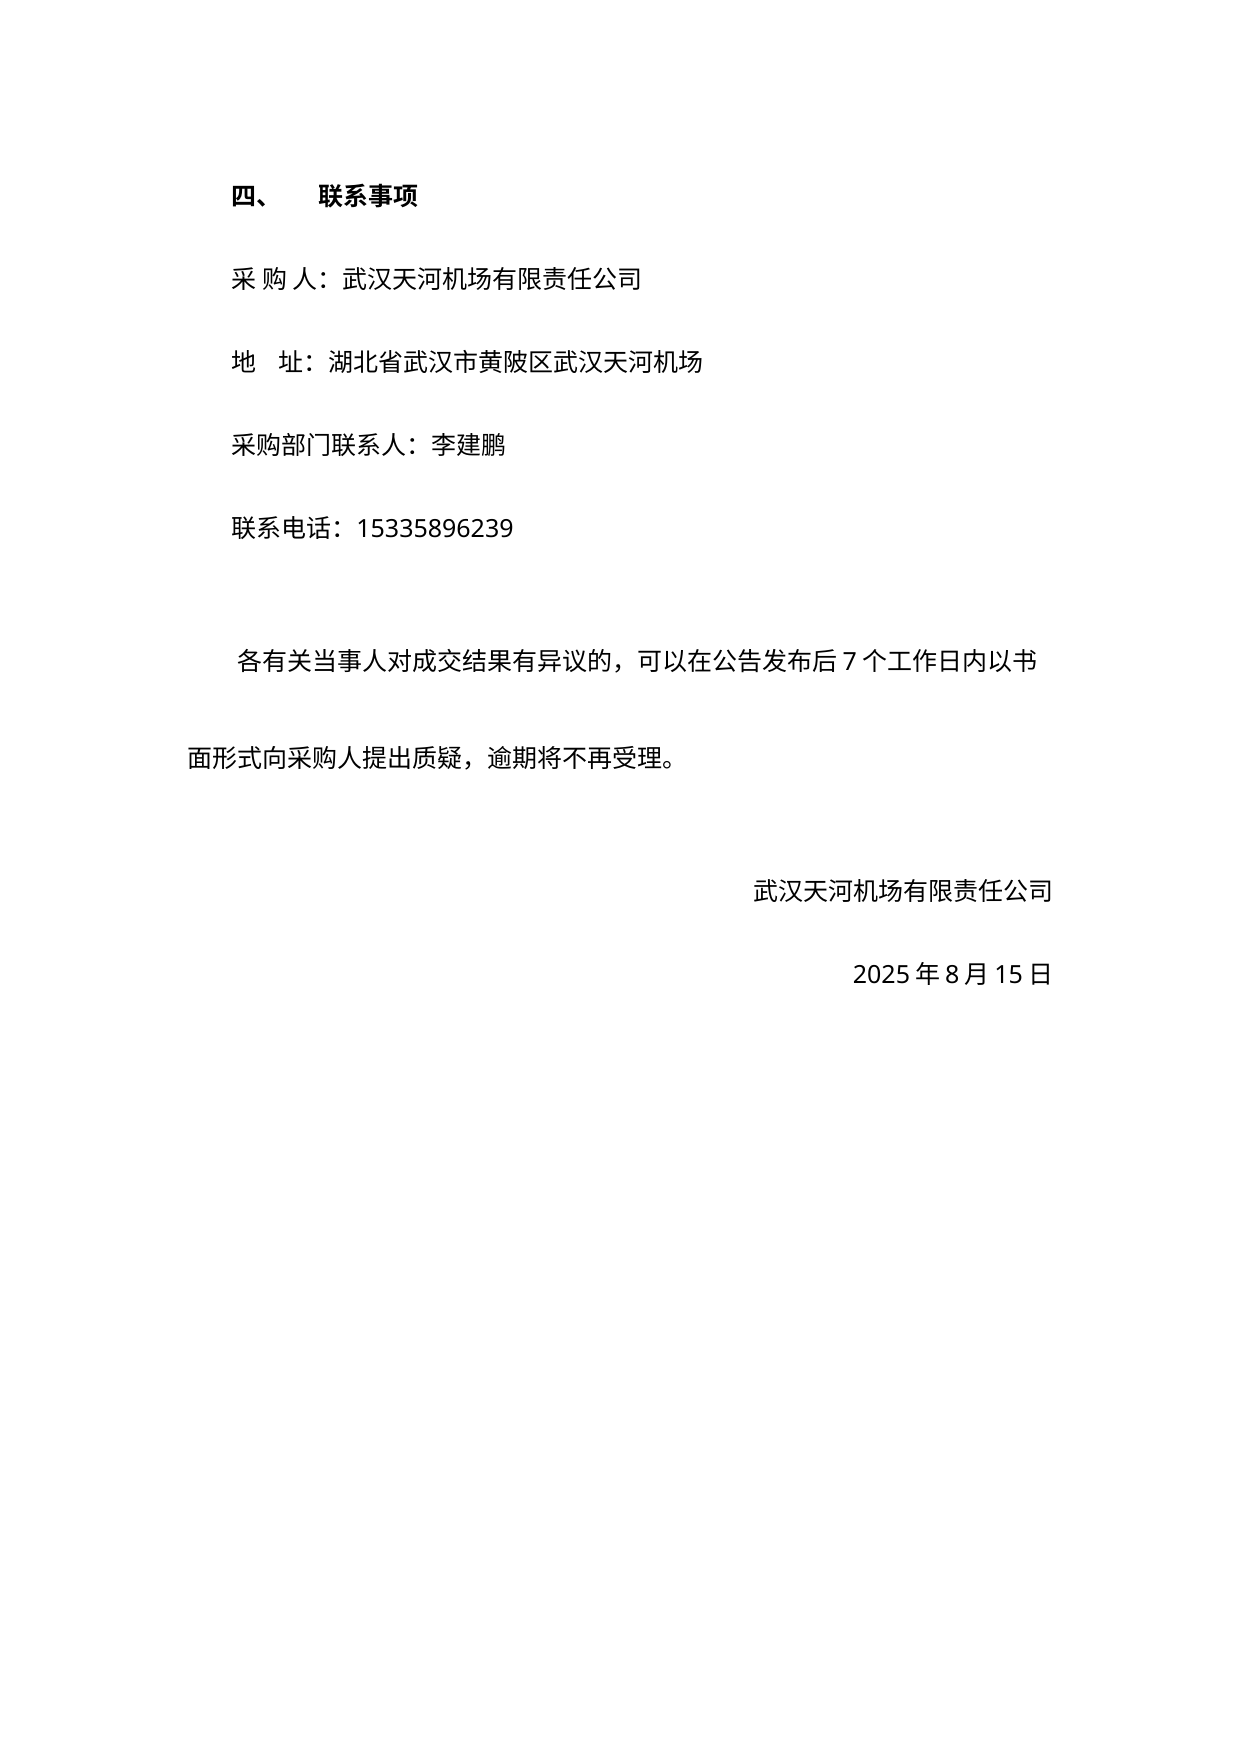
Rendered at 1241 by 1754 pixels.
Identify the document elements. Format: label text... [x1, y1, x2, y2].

text 联系电话：15335896239 [231, 494, 1053, 559]
text 2025年8月15日 [187, 940, 1053, 1005]
text 采购部门联系人：李建鹏 [231, 411, 1053, 476]
text 采 购 人：武汉天河机场有限责任公司 [231, 245, 1053, 310]
list 联系事项 [231, 162, 1053, 227]
text 地 址：湖北省武汉市黄陂区武汉天河机场 [231, 328, 1053, 393]
text 武汉天河机场有限责任公司 [187, 857, 1053, 922]
text 各有关当事人对成交结果有异议的，可以在公告发布后7个工作日内以书面形式向采购人提出质疑，逾期将不再受理。 [187, 627, 1053, 789]
